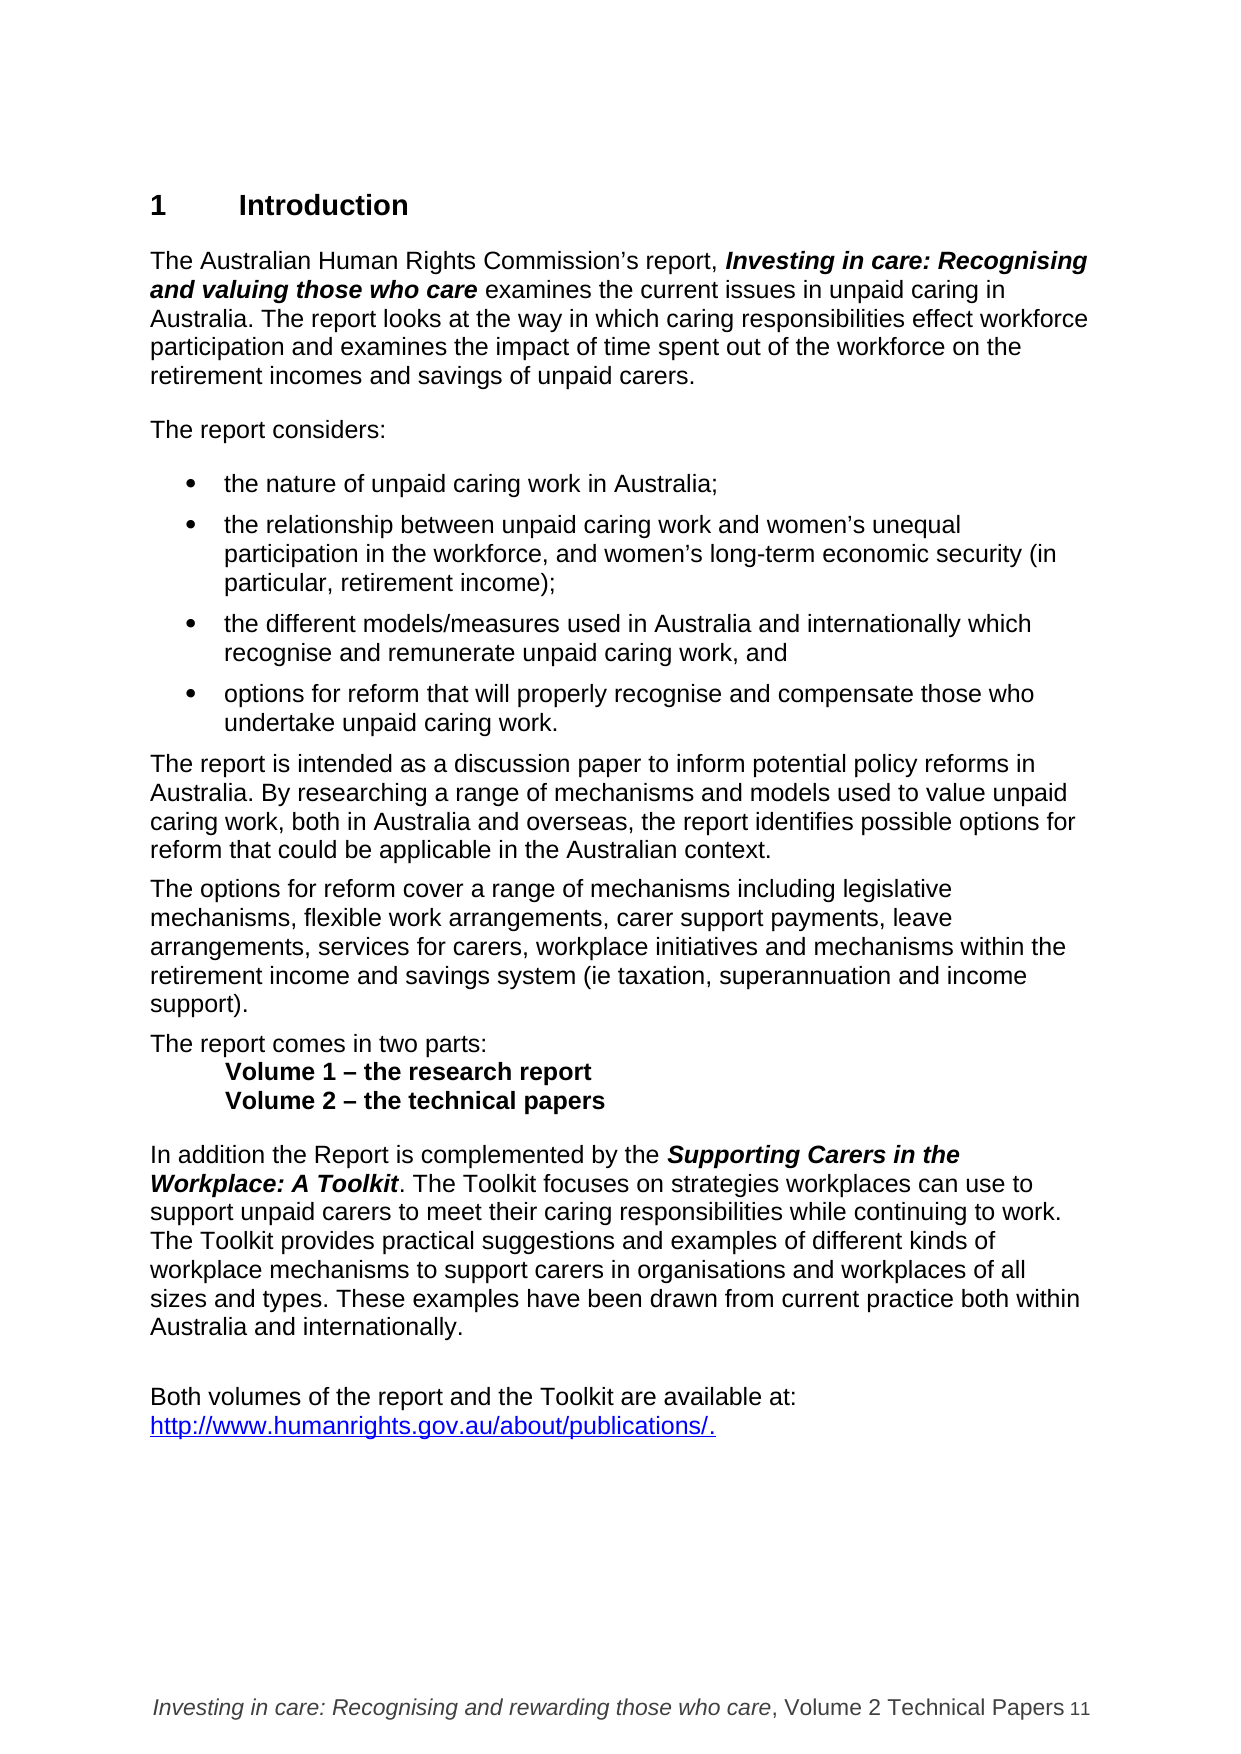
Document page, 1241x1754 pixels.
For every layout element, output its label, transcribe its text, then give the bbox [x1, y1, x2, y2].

text The report comes in two parts: [150, 1028, 1090, 1057]
text The Australian Human Rights Commission’s report, Investing in care: Recognising and valuing those who care examines the current issues in unpaid caring in Australia. The report looks at the way in which caring responsibilities effect workforce participation and examines the impact of time spent out of the workforce on the retirement incomes and savings of unpaid carers. [150, 246, 1090, 390]
list options for reform that will properly recognise and compensate those who undertake unpaid caring work. [186, 679, 1090, 736]
text The report considers: [150, 415, 1090, 443]
list the relationship between unpaid caring work and women’s unequal participation in the workforce, and women’s long-term economic security (in particular, retirement income); [186, 510, 1090, 596]
list the nature of unpaid caring work in Australia; [186, 468, 1090, 497]
text Volume 1 – the research report [150, 1057, 1090, 1086]
subtitle Introduction [150, 187, 1090, 221]
text The options for reform cover a range of mechanisms including legislative mechanisms, flexible work arrangements, carer support payments, leave arrangements, services for carers, workplace initiatives and mechanisms within the retirement income and savings system (ie taxation, superannuation and income support). [150, 874, 1090, 1018]
text Volume 2 – the technical papers [150, 1086, 1090, 1115]
text The report is intended as a discussion paper to inform potential policy reforms in Australia. By researching a range of mechanisms and models used to value unpaid caring work, both in Australia and overseas, the report identifies possible options for reform that could be applicable in the Australian context. [150, 749, 1090, 864]
list Both volumes of the report and the Toolkit are available at: http://www.humanrights.gov.au/about/publications/. [150, 1382, 1090, 1440]
list the different models/measures used in Australia and internationally which recognise and remunerate unpaid caring work, and [186, 609, 1090, 666]
text In addition the Report is complemented by the Supporting Carers in the Workplace: A Toolkit. The Toolkit focuses on strategies workplaces can use to support unpaid carers to meet their caring responsibilities while continuing to work. The Toolkit provides practical suggestions and examples of different kinds of workplace mechanisms to support carers in organisations and workplaces of all sizes and types. These examples have been drawn from current practice both within Australia and internationally. [150, 1140, 1090, 1341]
